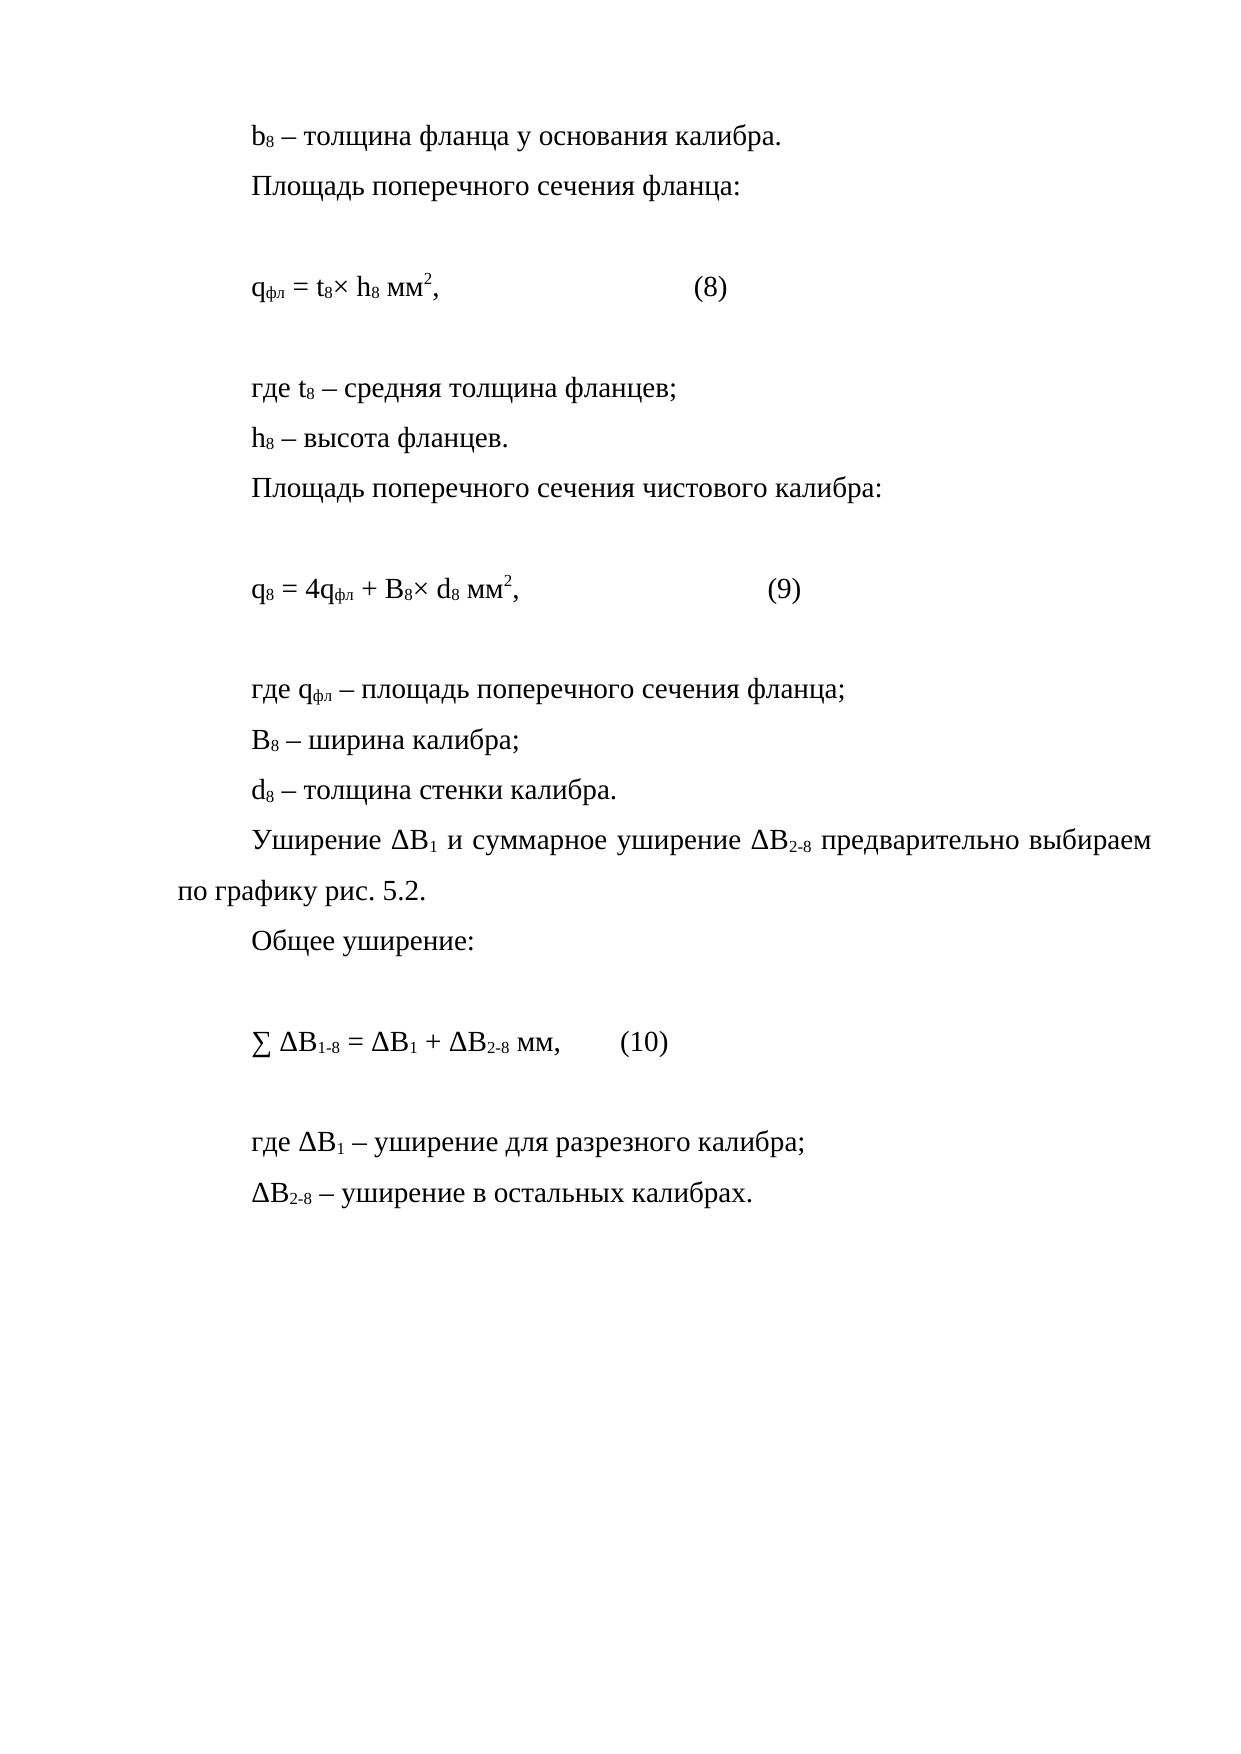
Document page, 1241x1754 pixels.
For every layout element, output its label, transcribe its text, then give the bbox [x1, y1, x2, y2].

text h8 – высота фланцев. [177, 420, 1152, 453]
text b8 – толщина фланца у основания калибра. [177, 118, 1152, 152]
text где qфл – площадь поперечного сечения фланца; [177, 672, 1152, 705]
text Общее уширение: [177, 923, 1152, 957]
text qфл = t8× h8 мм2, (8) [177, 269, 1152, 303]
text В8 – ширина калибра; [177, 722, 1152, 755]
text где t8 – средняя толщина фланцев; [177, 370, 1152, 403]
text ∑ ΔВ1-8 = ΔВ1 + ΔВ2-, (10) [177, 1024, 1152, 1057]
text Площадь поперечного сечения чистового калибра: [177, 470, 1152, 504]
text d8 – толщина стенки калибра. [177, 772, 1152, 806]
text где ΔВ1 – уширение для разрезного калибра; [177, 1124, 1152, 1158]
text q8 = 4qфл + В8× d8 мм2, (9) [177, 571, 1152, 604]
text ΔВ2-8 – уширение в остальных калибрах. [177, 1175, 1152, 1208]
text Уширение ΔВ1 и суммарное уширение ΔВ2-8 предварительно выбираем по графику рис. 5.2. [177, 822, 1152, 906]
text Площадь поперечного сечения фланца: [177, 168, 1152, 202]
